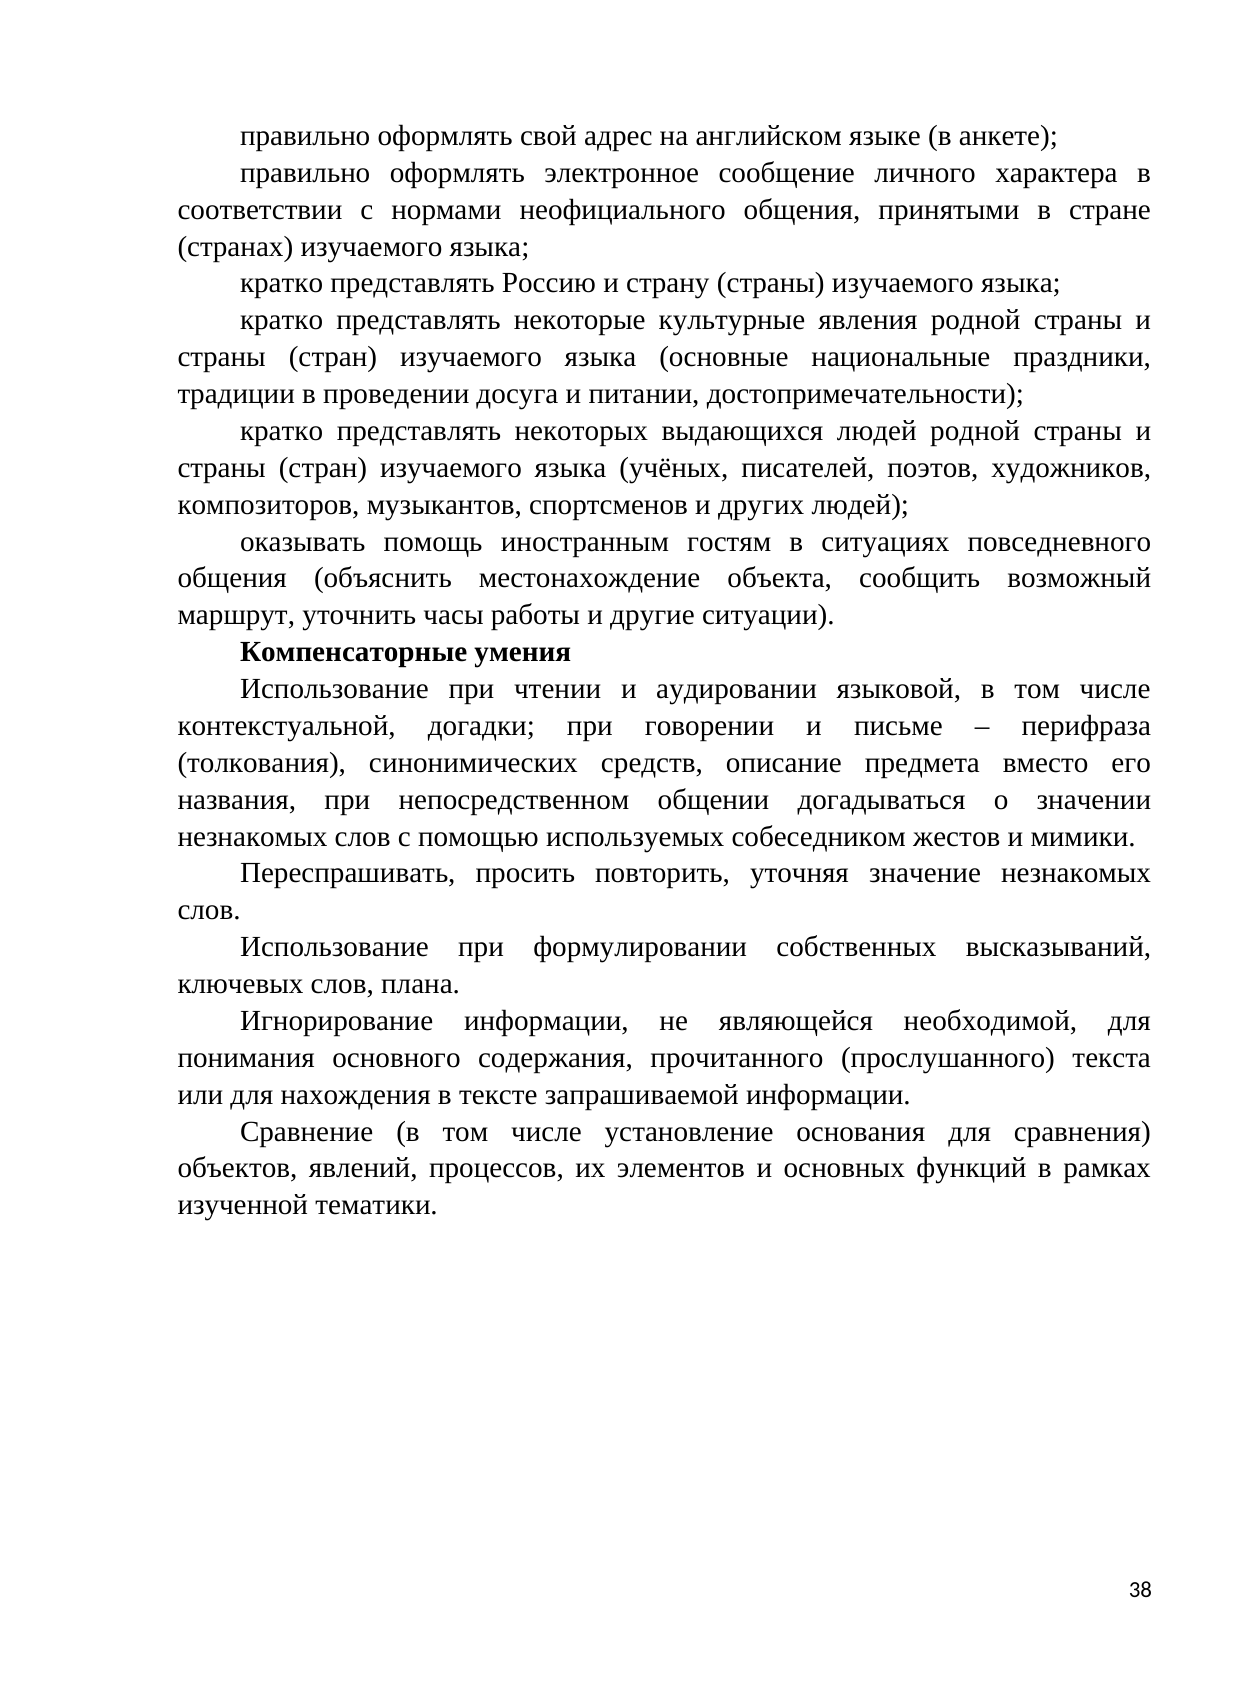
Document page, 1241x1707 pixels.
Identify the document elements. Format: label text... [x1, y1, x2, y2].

text Компенсаторные умения [177, 634, 1152, 668]
text кратко представлять некоторые культурные явления родной страны и страны (стран) изучаемого языка (основные национальные праздники, традиции в проведении досуга и питании, достопримечательности); [177, 302, 1152, 410]
text кратко представлять Россию и страну (страны) изучаемого языка; [177, 266, 1152, 299]
text Сравнение (в том числе установление основания для сравнения) объектов, явлений, процессов, их элементов и основных функций в рамках изученной тематики. [177, 1114, 1152, 1221]
text правильно оформлять электронное сообщение личного характера в соответствии с нормами неофициального общения, принятыми в стране (странах) изучаемого языка; [177, 155, 1152, 262]
text Переспрашивать, просить повторить, уточняя значение незнакомых слов. [177, 856, 1152, 926]
text Игнорирование информации, не являющейся необходимой, для понимания основного содержания, прочитанного (прослушанного) текста или для нахождения в тексте запрашиваемой информации. [177, 1003, 1152, 1110]
text правильно оформлять свой адрес на английском языке (в анкете); [177, 118, 1152, 152]
text оказывать помощь иностранным гостям в ситуациях повседневного общения (объяснить местонахождение объекта, сообщить возможный маршрут, уточнить часы работы и другие ситуации). [177, 524, 1152, 631]
text Использование при формулировании собственных высказываний, ключевых слов, плана. [177, 929, 1152, 1000]
text Использование при чтении и аудировании языковой, в том числе контекстуальной, догадки; при говорении и письме – перифраза (толкования), синонимических средств, описание предмета вместо его названия, при непосредственном общении догадываться о значении незнакомых слов с помощью используемых собеседником жестов и мимики. [177, 671, 1152, 852]
text кратко представлять некоторых выдающихся людей родной страны и страны (стран) изучаемого языка (учёных, писателей, поэтов, художников, композиторов, музыкантов, спортсменов и других людей); [177, 413, 1152, 520]
